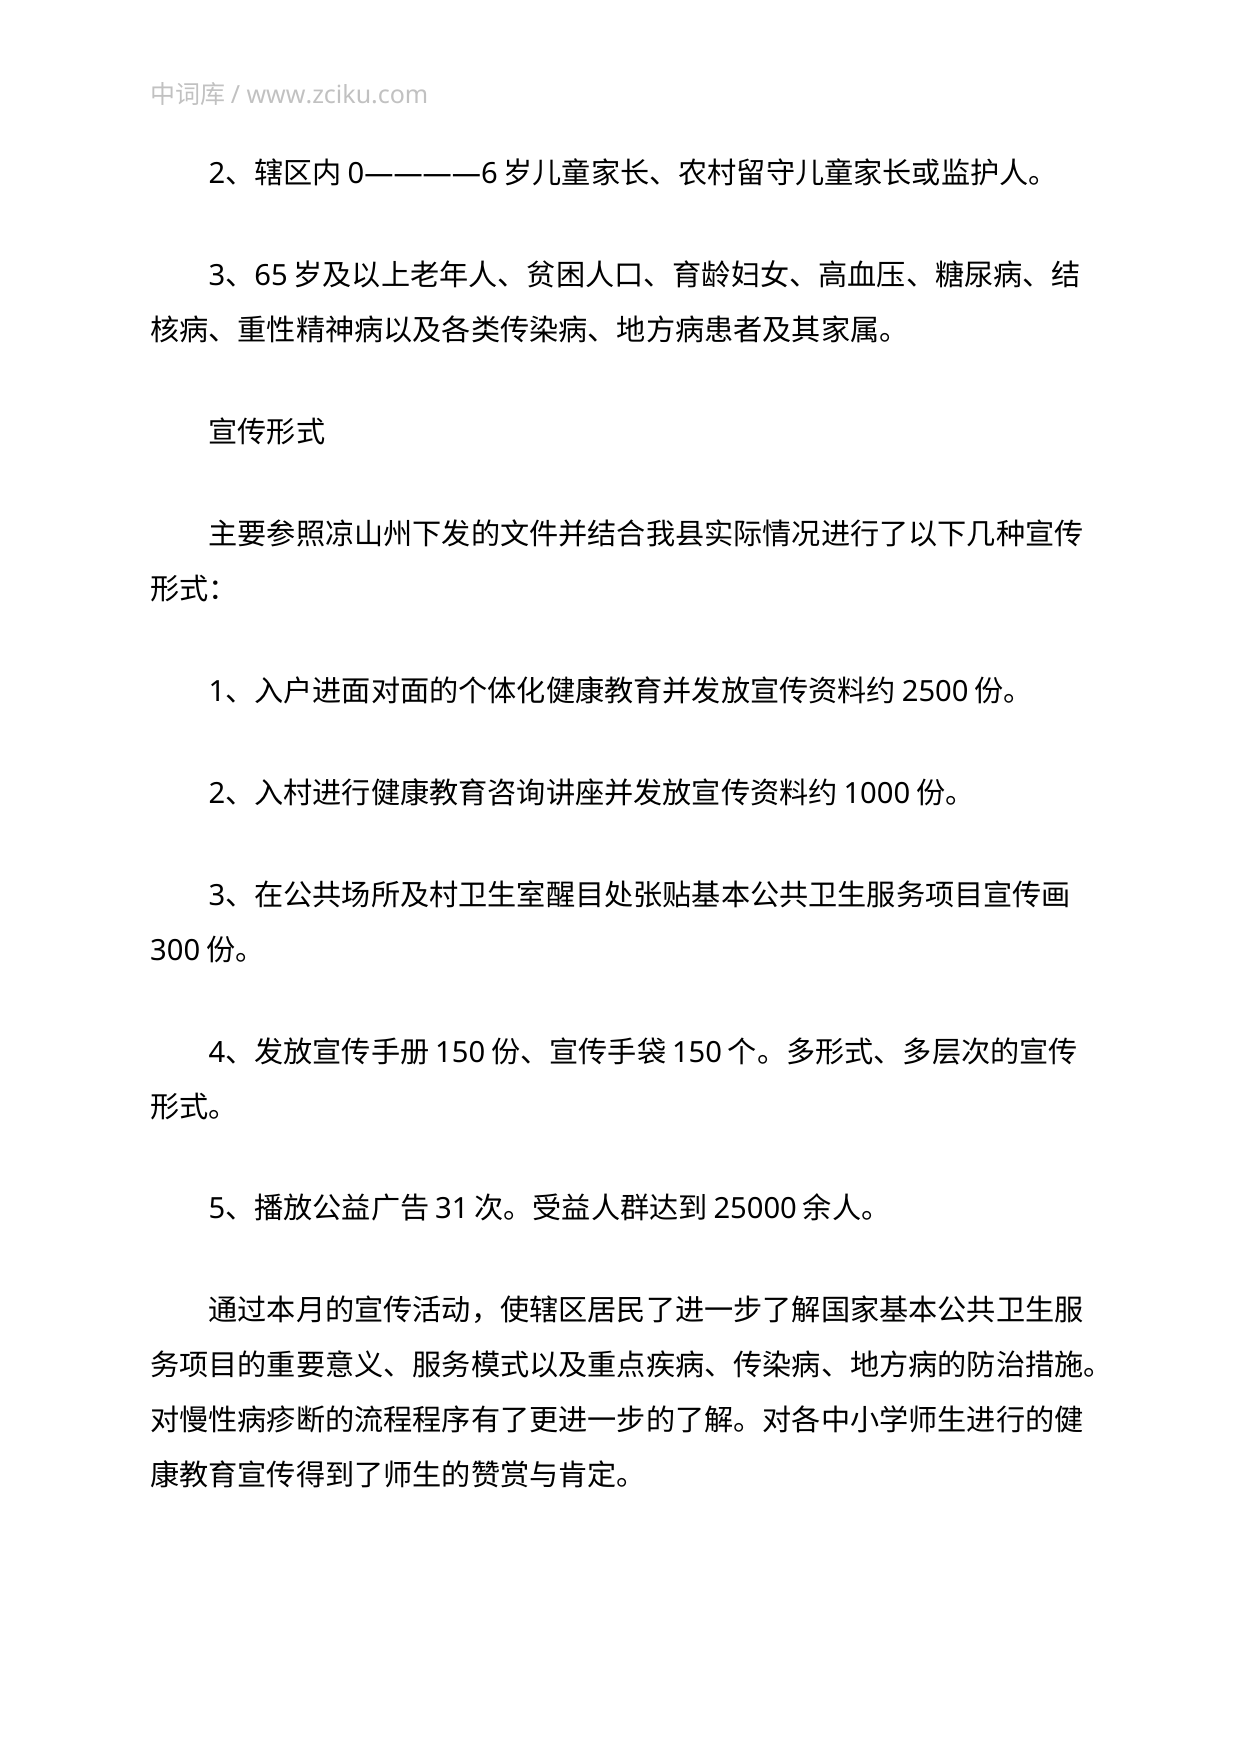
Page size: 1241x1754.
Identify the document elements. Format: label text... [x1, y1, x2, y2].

text 2、辖区内0————6岁儿童家长、农村留守儿童家长或监护人。 [150, 150, 1090, 192]
text 5、播放公益广告31次。受益人群达到25000余人。 [150, 1185, 1090, 1227]
text 2、入村进行健康教育咨询讲座并发放宣传资料约1000份。 [150, 769, 1090, 812]
text 宣传形式 [150, 409, 1090, 451]
text 4、发放宣传手册150份、宣传手袋150个。多形式、多层次的宣传形式。 [150, 1028, 1090, 1125]
text 主要参照凉山州下发的文件并结合我县实际情况进行了以下几种宣传形式： [150, 511, 1090, 608]
text 3、在公共场所及村卫生室醒目处张贴基本公共卫生服务项目宣传画300份。 [150, 871, 1090, 968]
text 通过本月的宣传活动，使辖区居民了进一步了解国家基本公共卫生服务项目的重要意义、服务模式以及重点疾病、传染病、地方病的防治措施。对慢性病疹断的流程程序有了更进一步的了解。对各中小学师生进行的健康教育宣传得到了师生的赞赏与肯定。 [150, 1287, 1090, 1494]
text 1、入户进面对面的个体化健康教育并发放宣传资料约2500份。 [150, 667, 1090, 709]
text 3、65岁及以上老年人、贫困人口、育龄妇女、高血压、糖尿病、结核病、重性精神病以及各类传染病、地方病患者及其家属。 [150, 252, 1090, 349]
